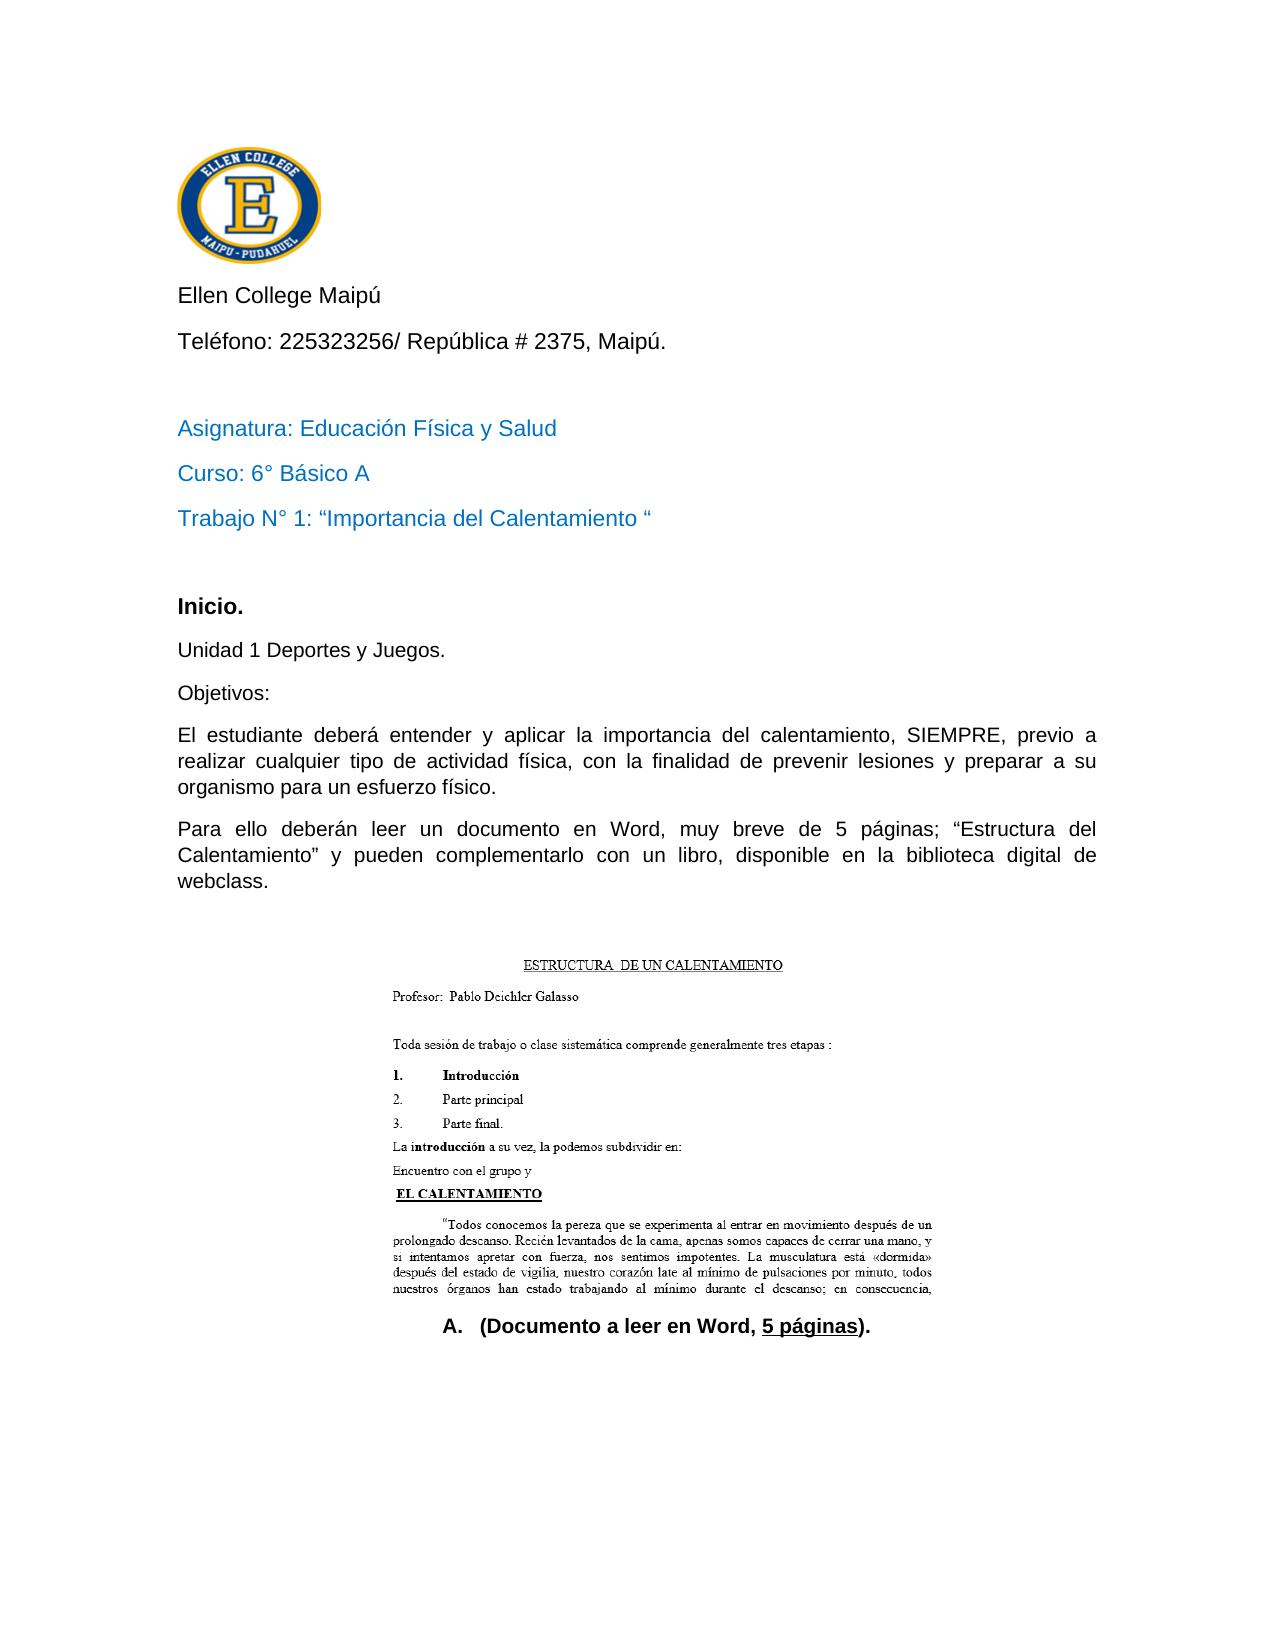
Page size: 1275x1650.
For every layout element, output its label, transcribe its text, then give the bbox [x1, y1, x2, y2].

text Asignatura: Educación Física y Salud [177, 415, 1098, 442]
text Teléfono: 225323256/ República # 2375, Maipú. [177, 328, 1098, 354]
text Objetivos: [177, 681, 1098, 704]
text Trabajo N° 1: “Importancia del Calentamiento “ [177, 505, 1098, 532]
picture [177, 147, 322, 264]
text Unidad 1 Deportes y Juegos. [177, 638, 1098, 662]
list (Documento a leer en Word, 5 páginas). [215, 1314, 1098, 1338]
text Para ello deberán leer un documento en Word, muy breve de 5 páginas; “Estructura del Calentamiento” y pueden complementarlo con un libro, disponible en la biblioteca digital de webclass. [177, 817, 1098, 893]
picture [323, 911, 952, 1295]
text Inicio. [177, 593, 1098, 619]
text Ellen College Maipú [177, 282, 1098, 309]
text El estudiante deberá entender y aplicar la importancia del calentamiento, SIEMPRE, previo a realizar cualquier tipo de actividad física, con la finalidad de prevenir lesiones y preparar a su organismo para un esfuerzo físico. [177, 723, 1098, 799]
text Curso: 6° Básico A [177, 460, 1098, 487]
